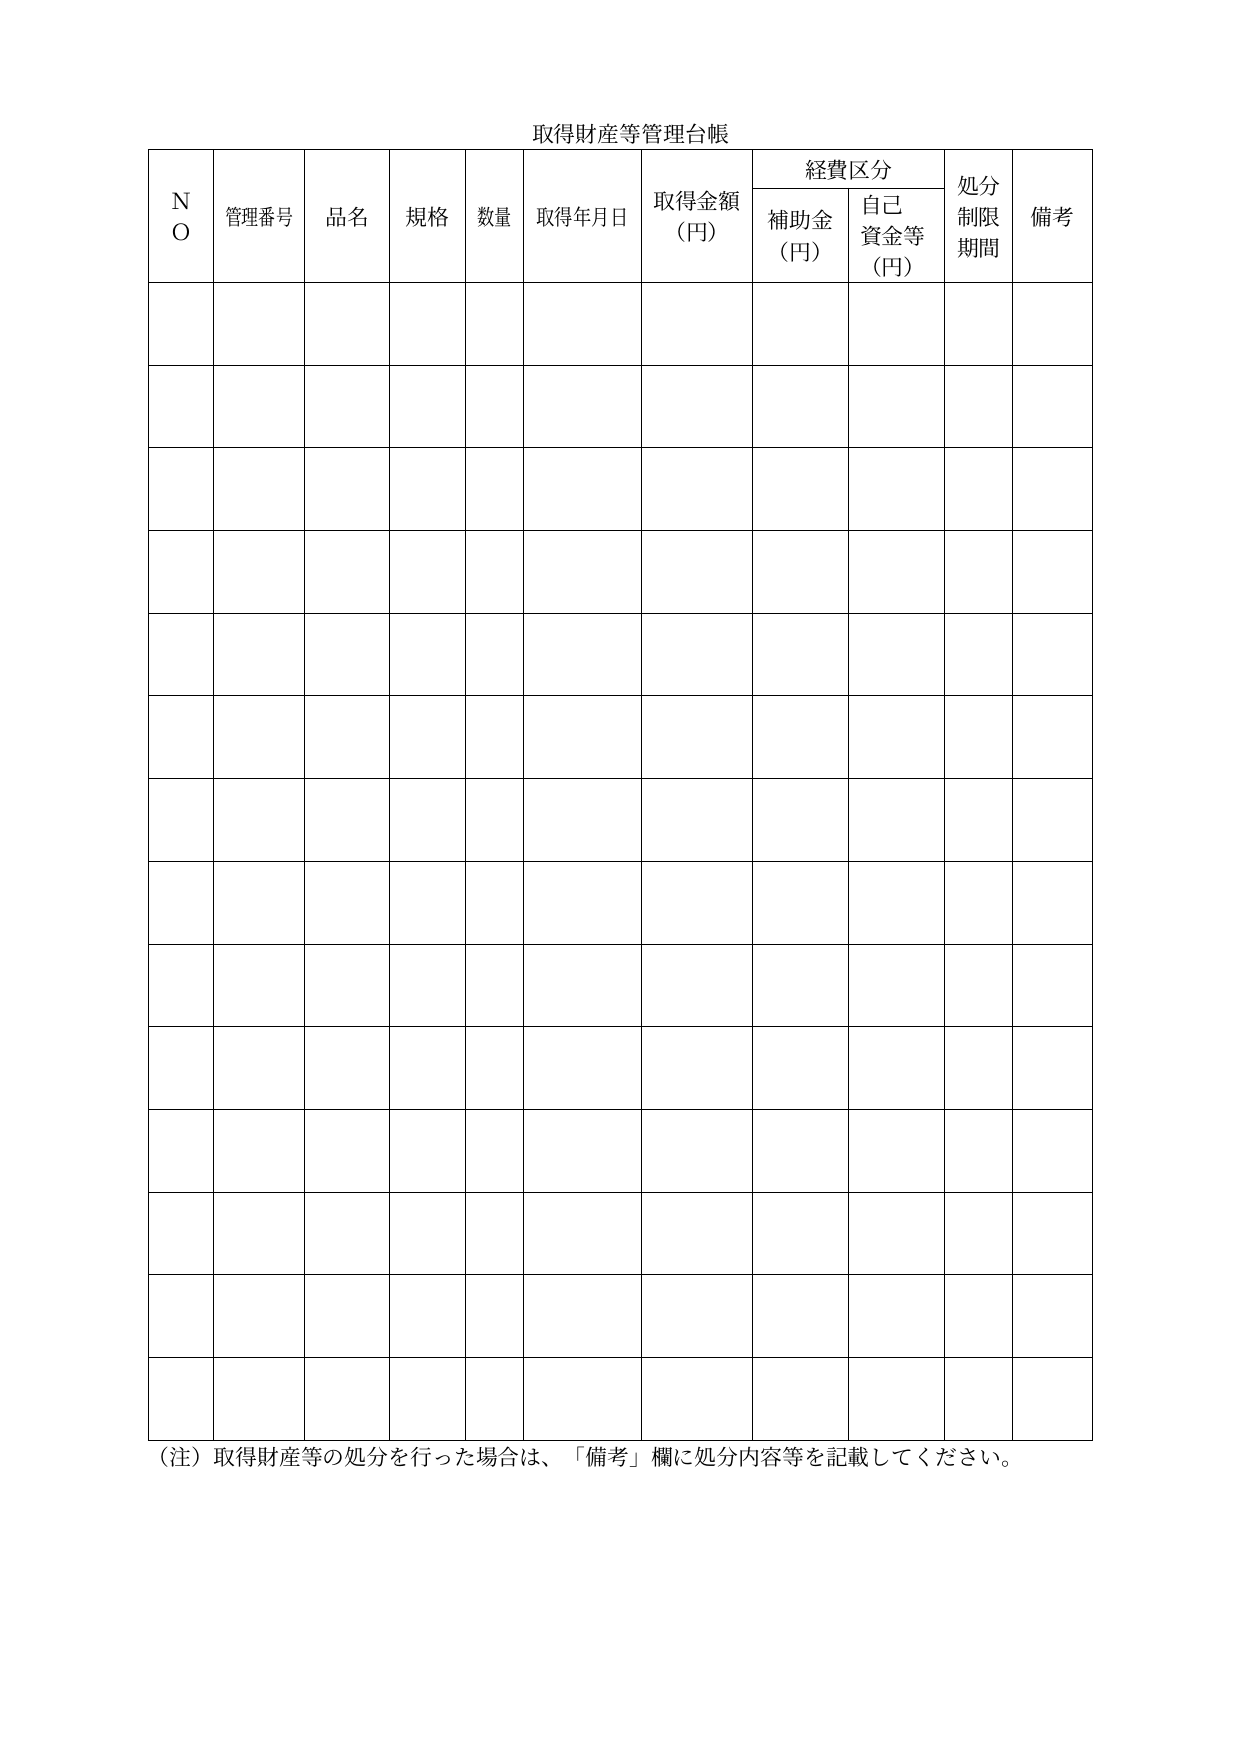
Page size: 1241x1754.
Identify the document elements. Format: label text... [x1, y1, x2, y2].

table_cell [466, 1275, 523, 1357]
table_cell [945, 448, 1012, 530]
table_cell [149, 366, 213, 447]
table_cell [945, 531, 1012, 613]
table_cell [305, 448, 389, 530]
table_cell [849, 531, 944, 613]
table_cell [305, 779, 389, 861]
table_cell [149, 531, 213, 613]
table_cell [214, 1358, 304, 1440]
table_cell [849, 862, 944, 943]
table_header 取得金額（円） [642, 150, 752, 282]
table_cell [1013, 283, 1092, 364]
table_cell [642, 531, 752, 613]
table_cell [1013, 862, 1092, 943]
table_cell [214, 1110, 304, 1192]
table_cell [466, 1193, 523, 1274]
table_cell 自己 資金等（円） [849, 189, 944, 282]
table_cell [849, 448, 944, 530]
table_cell [753, 614, 848, 695]
table_cell [524, 1027, 641, 1109]
table_cell [149, 696, 213, 778]
table_cell [945, 1110, 1012, 1192]
table_cell [524, 1110, 641, 1192]
table_cell [849, 1358, 944, 1440]
table_cell [642, 448, 752, 530]
table_cell [390, 366, 465, 447]
table_cell [945, 779, 1012, 861]
table_cell [1013, 448, 1092, 530]
table_header 備考 [1013, 150, 1092, 282]
table_cell [753, 366, 848, 447]
table_cell [466, 531, 523, 613]
table_cell [753, 1193, 848, 1274]
table_cell [753, 448, 848, 530]
table_cell [524, 283, 641, 364]
table_cell [1013, 1110, 1092, 1192]
table_cell [945, 862, 1012, 943]
table_cell [1013, 696, 1092, 778]
table_cell [305, 1275, 389, 1357]
table_cell [642, 779, 752, 861]
table_cell [214, 283, 304, 364]
table_cell [390, 1193, 465, 1274]
table_cell [524, 531, 641, 613]
table_cell [753, 531, 848, 613]
table_cell [214, 1027, 304, 1109]
table_cell [149, 1193, 213, 1274]
table_cell [753, 1358, 848, 1440]
table_cell [849, 696, 944, 778]
table_cell [305, 366, 389, 447]
table_cell [524, 1275, 641, 1357]
table_cell [214, 945, 304, 1026]
table_cell [390, 531, 465, 613]
table_cell [466, 448, 523, 530]
table_header 品名 [305, 150, 389, 282]
table_cell [214, 366, 304, 447]
table_cell [524, 779, 641, 861]
table_cell [305, 1358, 389, 1440]
table_cell [149, 779, 213, 861]
table_cell [466, 862, 523, 943]
table_cell [1013, 1358, 1092, 1440]
table_header 取得年月日 [524, 150, 641, 282]
table_cell [390, 614, 465, 695]
table_header 処分制限期間 [945, 150, 1012, 282]
table_cell [849, 1275, 944, 1357]
table_cell [305, 531, 389, 613]
table_cell 補助金（円） [753, 189, 848, 282]
table_cell [849, 283, 944, 364]
table_cell [149, 862, 213, 943]
table_cell [642, 1027, 752, 1109]
table_cell [642, 366, 752, 447]
table_cell [305, 283, 389, 364]
table_cell [390, 696, 465, 778]
table_cell [945, 283, 1012, 364]
table_cell [945, 366, 1012, 447]
table_cell [642, 1275, 752, 1357]
table_header 規格 [390, 150, 465, 282]
table_cell [466, 1110, 523, 1192]
table_cell [849, 1193, 944, 1274]
table_cell [524, 448, 641, 530]
table_cell [1013, 779, 1092, 861]
table_header 管理番号 [214, 150, 304, 282]
table_cell [305, 1110, 389, 1192]
table_cell [466, 1358, 523, 1440]
table_cell [390, 779, 465, 861]
table_cell [305, 862, 389, 943]
table_cell [524, 862, 641, 943]
table_cell [945, 614, 1012, 695]
table_cell [753, 1110, 848, 1192]
table_cell [642, 696, 752, 778]
table_cell [305, 1027, 389, 1109]
table_cell [466, 1027, 523, 1109]
table_cell [390, 1027, 465, 1109]
table_cell [945, 1358, 1012, 1440]
table_cell [524, 1193, 641, 1274]
table_cell [214, 614, 304, 695]
table_cell [149, 945, 213, 1026]
table_cell [849, 366, 944, 447]
table_cell [524, 696, 641, 778]
table_cell [1013, 1027, 1092, 1109]
table_cell [149, 1358, 213, 1440]
table_cell [214, 1275, 304, 1357]
table_cell [642, 862, 752, 943]
text 取得財産等管理台帳 [148, 118, 1092, 149]
table_cell [753, 696, 848, 778]
table_cell [1013, 1193, 1092, 1274]
table_cell [524, 945, 641, 1026]
table_cell [214, 1193, 304, 1274]
table_cell [214, 448, 304, 530]
table_cell [149, 1110, 213, 1192]
table_cell [466, 696, 523, 778]
table_cell [945, 696, 1012, 778]
table_cell [1013, 531, 1092, 613]
table_cell [524, 614, 641, 695]
table_cell [642, 1193, 752, 1274]
table_cell [753, 1027, 848, 1109]
table_cell [305, 614, 389, 695]
table_cell [390, 448, 465, 530]
table_cell [945, 945, 1012, 1026]
table_cell [466, 779, 523, 861]
table_cell [1013, 614, 1092, 695]
table_cell [642, 614, 752, 695]
table_cell [753, 862, 848, 943]
table_cell [945, 1275, 1012, 1357]
table_cell [1013, 1275, 1092, 1357]
table_cell [849, 1110, 944, 1192]
table_cell [1013, 366, 1092, 447]
table_cell [149, 1027, 213, 1109]
table_cell [390, 862, 465, 943]
table_cell [390, 1275, 465, 1357]
table_header ＮＯ [149, 150, 213, 282]
table_cell [524, 366, 641, 447]
table_cell [390, 1358, 465, 1440]
table_cell [753, 779, 848, 861]
table_cell [849, 614, 944, 695]
table_cell [214, 696, 304, 778]
table_cell [642, 1110, 752, 1192]
table_cell [214, 779, 304, 861]
table_cell [945, 1193, 1012, 1274]
table_cell [642, 1358, 752, 1440]
table_cell [305, 1193, 389, 1274]
text （注）取得財産等の処分を行った場合は、「備考」欄に処分内容等を記載してください。 [148, 1441, 1092, 1472]
table_header 経費区分 [753, 150, 944, 188]
table_cell [390, 1110, 465, 1192]
table_cell [524, 1358, 641, 1440]
table_cell [642, 283, 752, 364]
table_header 数量 [466, 150, 523, 282]
table_cell [1013, 945, 1092, 1026]
table_cell [849, 945, 944, 1026]
table_cell [305, 945, 389, 1026]
table_cell [149, 448, 213, 530]
table_cell [149, 283, 213, 364]
table_cell [305, 696, 389, 778]
table_cell [753, 283, 848, 364]
table_cell [214, 531, 304, 613]
table_cell [849, 779, 944, 861]
table_cell [466, 366, 523, 447]
table_cell [753, 1275, 848, 1357]
table_cell [390, 283, 465, 364]
table_cell [466, 614, 523, 695]
table_cell [945, 1027, 1012, 1109]
table_cell [149, 1275, 213, 1357]
table_cell [466, 283, 523, 364]
table_cell [390, 945, 465, 1026]
table_cell [849, 1027, 944, 1109]
table_cell [753, 945, 848, 1026]
table_cell [642, 945, 752, 1026]
table_cell [466, 945, 523, 1026]
table_cell [214, 862, 304, 943]
table_cell [149, 614, 213, 695]
